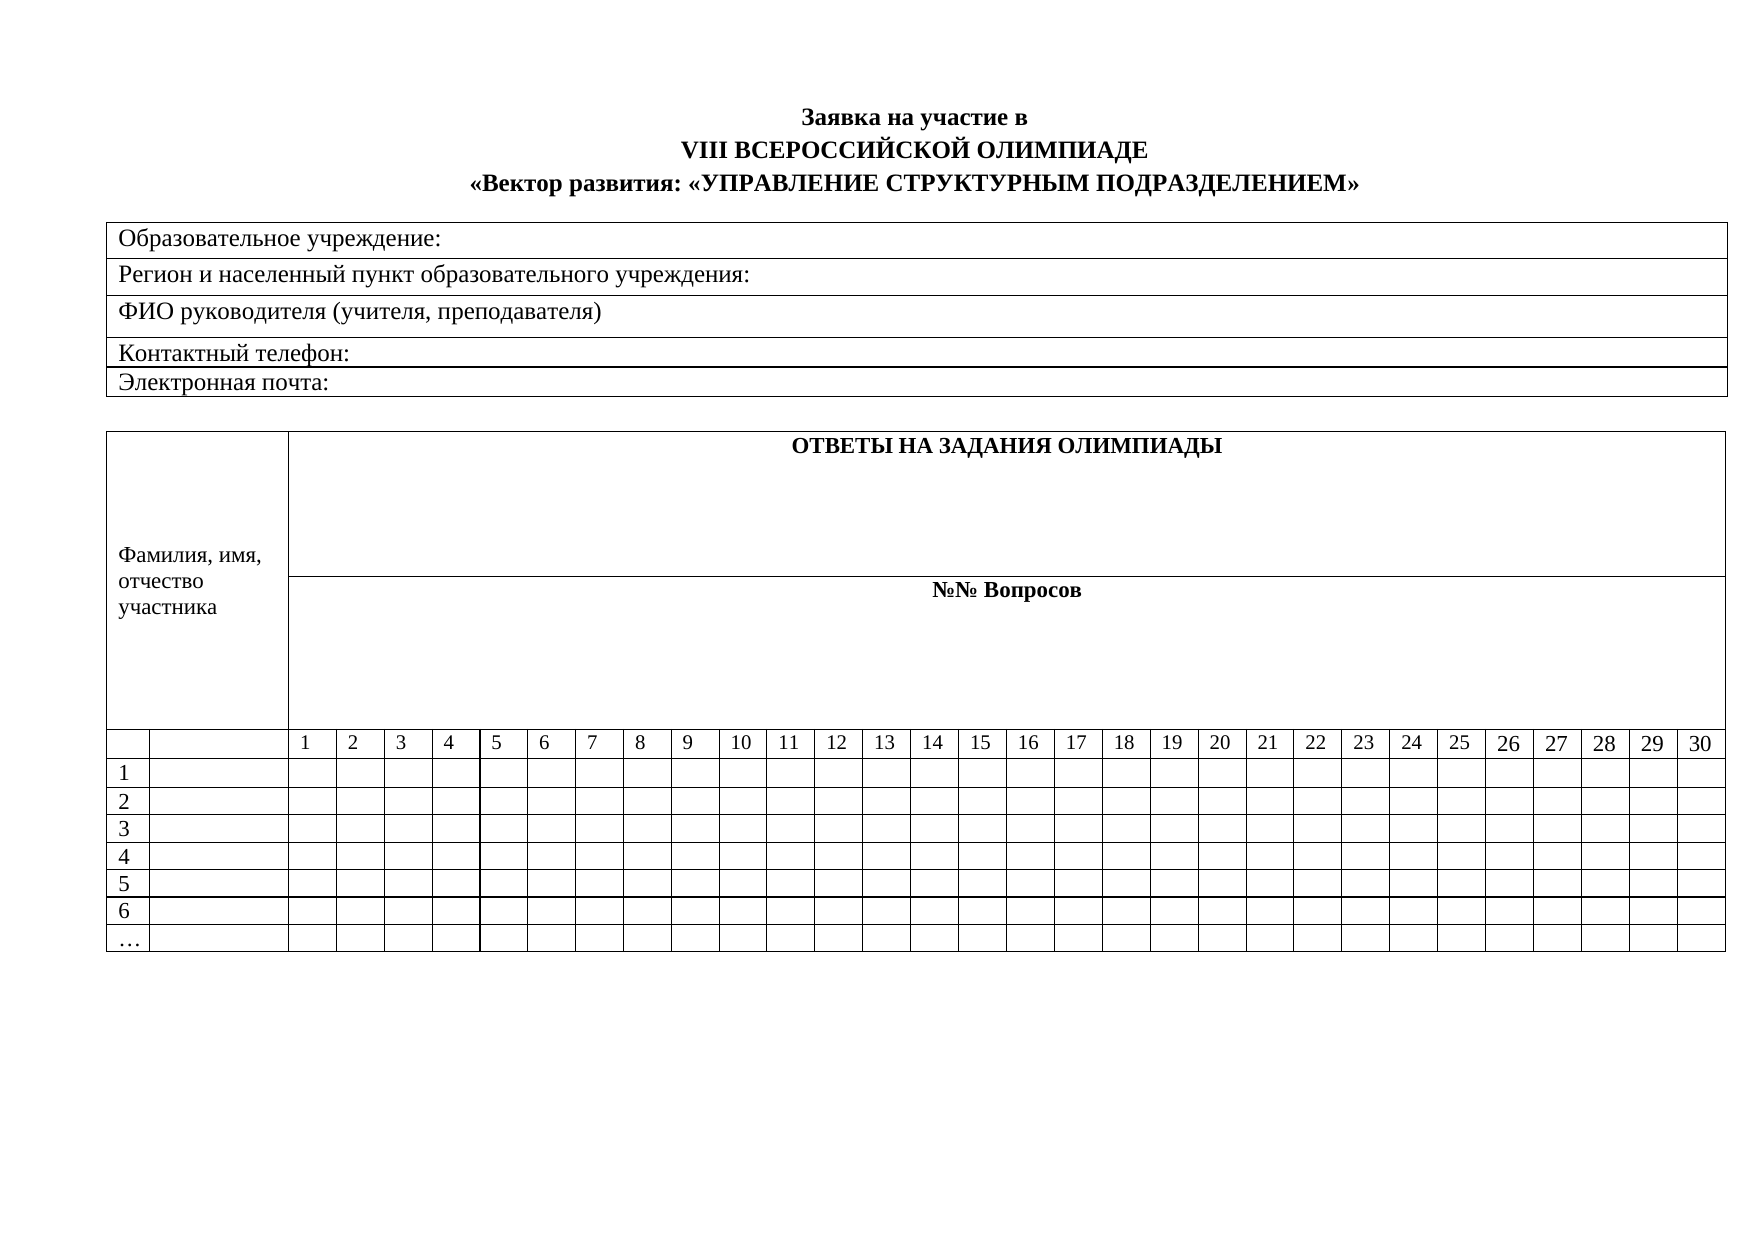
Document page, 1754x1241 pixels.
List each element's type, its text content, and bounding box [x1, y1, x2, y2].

table_cell 6 [107, 898, 149, 924]
list VIII ВСЕРОССИЙСКОЙ ОЛИМПИАДЕ [193, 135, 1636, 164]
table_cell [433, 815, 479, 842]
table_cell [767, 925, 814, 951]
table_cell [767, 759, 814, 787]
table_cell [959, 870, 1006, 896]
table_cell [1247, 759, 1293, 787]
table_cell [1582, 898, 1629, 924]
table_cell [385, 759, 432, 787]
table_cell … [107, 925, 149, 951]
table_cell [624, 898, 671, 924]
table_cell [1438, 815, 1485, 842]
table_cell [1486, 843, 1533, 869]
table_cell [150, 788, 288, 814]
table_header Фамилия, имя, отчество участника [107, 432, 288, 729]
table_cell [1055, 925, 1102, 951]
table_cell 6 [528, 730, 575, 758]
table_cell [481, 788, 527, 814]
table_cell [337, 843, 384, 869]
table_cell [672, 870, 719, 896]
table_cell [433, 870, 479, 896]
table_cell [1007, 843, 1054, 869]
table_cell [1151, 925, 1198, 951]
table_cell 1 [107, 759, 149, 787]
table_cell [337, 898, 384, 924]
table_cell [1007, 925, 1054, 951]
table_cell [481, 870, 527, 896]
table_cell [1534, 815, 1581, 842]
table_cell [1294, 759, 1341, 787]
table_cell [1294, 843, 1341, 869]
table_cell [1055, 815, 1102, 842]
table_cell [1486, 898, 1533, 924]
table_cell [289, 788, 336, 814]
table_cell [1630, 759, 1677, 787]
table_cell 29 [1630, 730, 1677, 758]
table_cell [433, 898, 479, 924]
table_cell [815, 759, 862, 787]
table_cell [1103, 843, 1150, 869]
table_cell [433, 788, 479, 814]
table_cell [576, 870, 623, 896]
table_cell [815, 925, 862, 951]
table_cell [289, 843, 336, 869]
table_cell [959, 898, 1006, 924]
table_cell [576, 925, 623, 951]
table_cell [1678, 898, 1725, 924]
table_cell [1103, 925, 1150, 951]
table_cell [289, 759, 336, 787]
table_cell [815, 843, 862, 869]
table_cell 15 [959, 730, 1006, 758]
table_cell [1151, 759, 1198, 787]
table_cell 30 [1678, 730, 1725, 758]
table_cell [911, 815, 958, 842]
table_cell [959, 815, 1006, 842]
table_cell [911, 925, 958, 951]
table_cell [150, 730, 288, 758]
table_cell [1151, 843, 1198, 869]
table_cell [1294, 815, 1341, 842]
table_cell [337, 788, 384, 814]
table_cell 18 [1103, 730, 1150, 758]
table_cell Контактный телефон: [107, 338, 1727, 366]
table_cell [1582, 870, 1629, 896]
table_cell [1151, 788, 1198, 814]
table_cell [1294, 898, 1341, 924]
table_cell [528, 815, 575, 842]
table_cell Регион и населенный пункт образовательного учреждения: [107, 259, 1727, 295]
table_cell [1055, 870, 1102, 896]
table_cell 1 [289, 730, 336, 758]
table_cell [624, 870, 671, 896]
table_cell [863, 843, 910, 869]
table_cell [1678, 815, 1725, 842]
table_cell [1342, 788, 1389, 814]
table_cell [1103, 870, 1150, 896]
table_cell [720, 870, 766, 896]
table_cell [150, 759, 288, 787]
table_cell [1486, 815, 1533, 842]
table_cell [1534, 759, 1581, 787]
list «Вектор развития: «УПРАВЛЕНИЕ СТРУКТУРНЫМ ПОДРАЗДЕЛЕНИЕМ» [193, 168, 1636, 197]
table_cell 2 [107, 788, 149, 814]
table_cell [1390, 843, 1437, 869]
table_cell [1007, 815, 1054, 842]
table_cell 22 [1294, 730, 1341, 758]
table_cell [433, 843, 479, 869]
table_cell 8 [624, 730, 671, 758]
table_cell [720, 843, 766, 869]
table_cell [1199, 898, 1246, 924]
table_cell [1678, 788, 1725, 814]
table_cell [863, 898, 910, 924]
table_cell [959, 925, 1006, 951]
table_cell [1342, 925, 1389, 951]
table_cell 5 [107, 870, 149, 896]
table_cell 19 [1151, 730, 1198, 758]
table_cell [911, 788, 958, 814]
table_cell [624, 925, 671, 951]
table_cell [1390, 788, 1437, 814]
table_cell 17 [1055, 730, 1102, 758]
table_cell 26 [1486, 730, 1533, 758]
table_cell [1007, 870, 1054, 896]
table_cell 16 [1007, 730, 1054, 758]
table_cell [1390, 925, 1437, 951]
table_cell [863, 759, 910, 787]
table_cell [1151, 898, 1198, 924]
table_cell 10 [720, 730, 766, 758]
table_cell [672, 788, 719, 814]
table_cell [1247, 815, 1293, 842]
table_cell 7 [576, 730, 623, 758]
table_cell [767, 788, 814, 814]
table_cell [1007, 759, 1054, 787]
table_cell [1438, 870, 1485, 896]
list Заявка на участие в [193, 102, 1636, 131]
table_cell [1055, 898, 1102, 924]
table_cell [385, 788, 432, 814]
table_cell [528, 870, 575, 896]
table_cell [1630, 925, 1677, 951]
table_cell [1247, 870, 1293, 896]
table_cell [672, 843, 719, 869]
table_cell [385, 925, 432, 951]
table_cell [337, 870, 384, 896]
table_cell 5 [481, 730, 527, 758]
table_cell [1486, 925, 1533, 951]
table_cell [1486, 870, 1533, 896]
table_cell [1199, 843, 1246, 869]
table_cell [1534, 788, 1581, 814]
table_cell [815, 898, 862, 924]
table_cell [150, 843, 288, 869]
table_cell [1582, 759, 1629, 787]
table_cell [1534, 898, 1581, 924]
table_cell [1151, 870, 1198, 896]
table_cell [1103, 759, 1150, 787]
table_cell [576, 898, 623, 924]
table_cell [1103, 788, 1150, 814]
table_cell Электронная почта: [107, 368, 1727, 396]
table_cell [767, 870, 814, 896]
table_cell [1438, 843, 1485, 869]
table_cell [1390, 870, 1437, 896]
table_cell [1342, 870, 1389, 896]
table_cell [767, 843, 814, 869]
table_cell [385, 870, 432, 896]
table_cell [150, 870, 288, 896]
table_cell [1582, 925, 1629, 951]
table_cell [720, 898, 766, 924]
table_cell [289, 870, 336, 896]
table_cell [1151, 815, 1198, 842]
table_cell 3 [107, 815, 149, 842]
table_cell [767, 815, 814, 842]
table_cell [1630, 870, 1677, 896]
table_cell [1294, 788, 1341, 814]
table_cell №№ Вопросов [289, 577, 1725, 729]
table_cell [1678, 843, 1725, 869]
table_cell [1630, 815, 1677, 842]
table_cell 4 [107, 843, 149, 869]
table_cell [1342, 898, 1389, 924]
table_cell [959, 788, 1006, 814]
table_cell [624, 815, 671, 842]
table_cell [1247, 898, 1293, 924]
table_cell [576, 815, 623, 842]
table_cell [528, 898, 575, 924]
table_cell [337, 759, 384, 787]
table_cell [672, 898, 719, 924]
table_cell [1199, 925, 1246, 951]
table_cell [1390, 898, 1437, 924]
table_cell [863, 788, 910, 814]
table_header Образовательное учреждение: [107, 223, 1727, 258]
table_cell 12 [815, 730, 862, 758]
table_cell [1582, 815, 1629, 842]
table_cell [576, 759, 623, 787]
table_cell 20 [1199, 730, 1246, 758]
table_cell [815, 815, 862, 842]
table_cell [1630, 898, 1677, 924]
table_cell [481, 898, 527, 924]
table_cell [720, 815, 766, 842]
table_cell 9 [672, 730, 719, 758]
table_cell [289, 898, 336, 924]
table_cell [1007, 898, 1054, 924]
table_cell 11 [767, 730, 814, 758]
table_cell [385, 815, 432, 842]
table_cell [1486, 759, 1533, 787]
table_cell [815, 788, 862, 814]
table_cell [911, 898, 958, 924]
table_cell [1678, 759, 1725, 787]
table_cell [1630, 788, 1677, 814]
table_header ОТВЕТЫ НА ЗАДАНИЯ ОЛИМПИАДЫ [289, 432, 1725, 576]
table_cell 27 [1534, 730, 1581, 758]
table_cell [1678, 870, 1725, 896]
table_cell 21 [1247, 730, 1293, 758]
table_cell [624, 759, 671, 787]
table_cell [767, 898, 814, 924]
table_cell 14 [911, 730, 958, 758]
table_cell ФИО руководителя (учителя, преподавателя) [107, 296, 1727, 337]
table_cell 3 [385, 730, 432, 758]
table_cell [528, 788, 575, 814]
table_cell [911, 870, 958, 896]
table_cell [863, 870, 910, 896]
table_cell [959, 759, 1006, 787]
table_cell 4 [433, 730, 479, 758]
table_cell [528, 843, 575, 869]
table_cell [911, 843, 958, 869]
table_cell [1199, 788, 1246, 814]
table_cell [959, 843, 1006, 869]
table_cell 28 [1582, 730, 1629, 758]
table_cell [1342, 759, 1389, 787]
table_cell [1582, 788, 1629, 814]
table_cell [1247, 843, 1293, 869]
table_cell [150, 925, 288, 951]
table_cell [1199, 759, 1246, 787]
table_cell [1390, 759, 1437, 787]
table_cell [1294, 925, 1341, 951]
table_cell [1055, 843, 1102, 869]
table_cell [337, 925, 384, 951]
table_cell [1438, 788, 1485, 814]
table_cell [337, 815, 384, 842]
table_cell [1534, 925, 1581, 951]
table_cell [576, 788, 623, 814]
table_cell [1678, 925, 1725, 951]
table_cell [150, 898, 288, 924]
table_cell [1438, 925, 1485, 951]
table_cell [1630, 843, 1677, 869]
table_cell [1438, 759, 1485, 787]
table_cell [720, 788, 766, 814]
table_cell 13 [863, 730, 910, 758]
table_cell [672, 759, 719, 787]
table_cell [528, 925, 575, 951]
table_cell [624, 788, 671, 814]
table_cell [481, 815, 527, 842]
table_cell [576, 843, 623, 869]
table_cell [1342, 843, 1389, 869]
table_cell 25 [1438, 730, 1485, 758]
table_cell [1534, 870, 1581, 896]
table_cell [481, 925, 527, 951]
table_cell [385, 898, 432, 924]
table_cell [1390, 815, 1437, 842]
table_cell [1582, 843, 1629, 869]
table_cell [1342, 815, 1389, 842]
table_cell [289, 815, 336, 842]
table_cell [1534, 843, 1581, 869]
table_cell [1199, 815, 1246, 842]
table_cell [1103, 815, 1150, 842]
table_cell [107, 730, 149, 758]
table_cell [1055, 759, 1102, 787]
table_cell [433, 925, 479, 951]
table_cell [1007, 788, 1054, 814]
table_cell [672, 815, 719, 842]
table_cell [289, 925, 336, 951]
table_cell [911, 759, 958, 787]
table_cell [528, 759, 575, 787]
table_cell [1486, 788, 1533, 814]
table_cell [1103, 898, 1150, 924]
table_cell [1055, 788, 1102, 814]
table_cell [1247, 925, 1293, 951]
table_cell [863, 925, 910, 951]
table_cell [1294, 870, 1341, 896]
table_cell [1199, 870, 1246, 896]
table_cell [433, 759, 479, 787]
table_cell [481, 843, 527, 869]
table_cell [1438, 898, 1485, 924]
table_cell [150, 815, 288, 842]
table_cell [815, 870, 862, 896]
table_cell [1247, 788, 1293, 814]
table_cell 23 [1342, 730, 1389, 758]
table_cell [481, 759, 527, 787]
table_cell [672, 925, 719, 951]
table_cell [863, 815, 910, 842]
table_cell 24 [1390, 730, 1437, 758]
table_cell 2 [337, 730, 384, 758]
table_cell [624, 843, 671, 869]
table_cell [720, 759, 766, 787]
table_cell [720, 925, 766, 951]
table_cell [385, 843, 432, 869]
